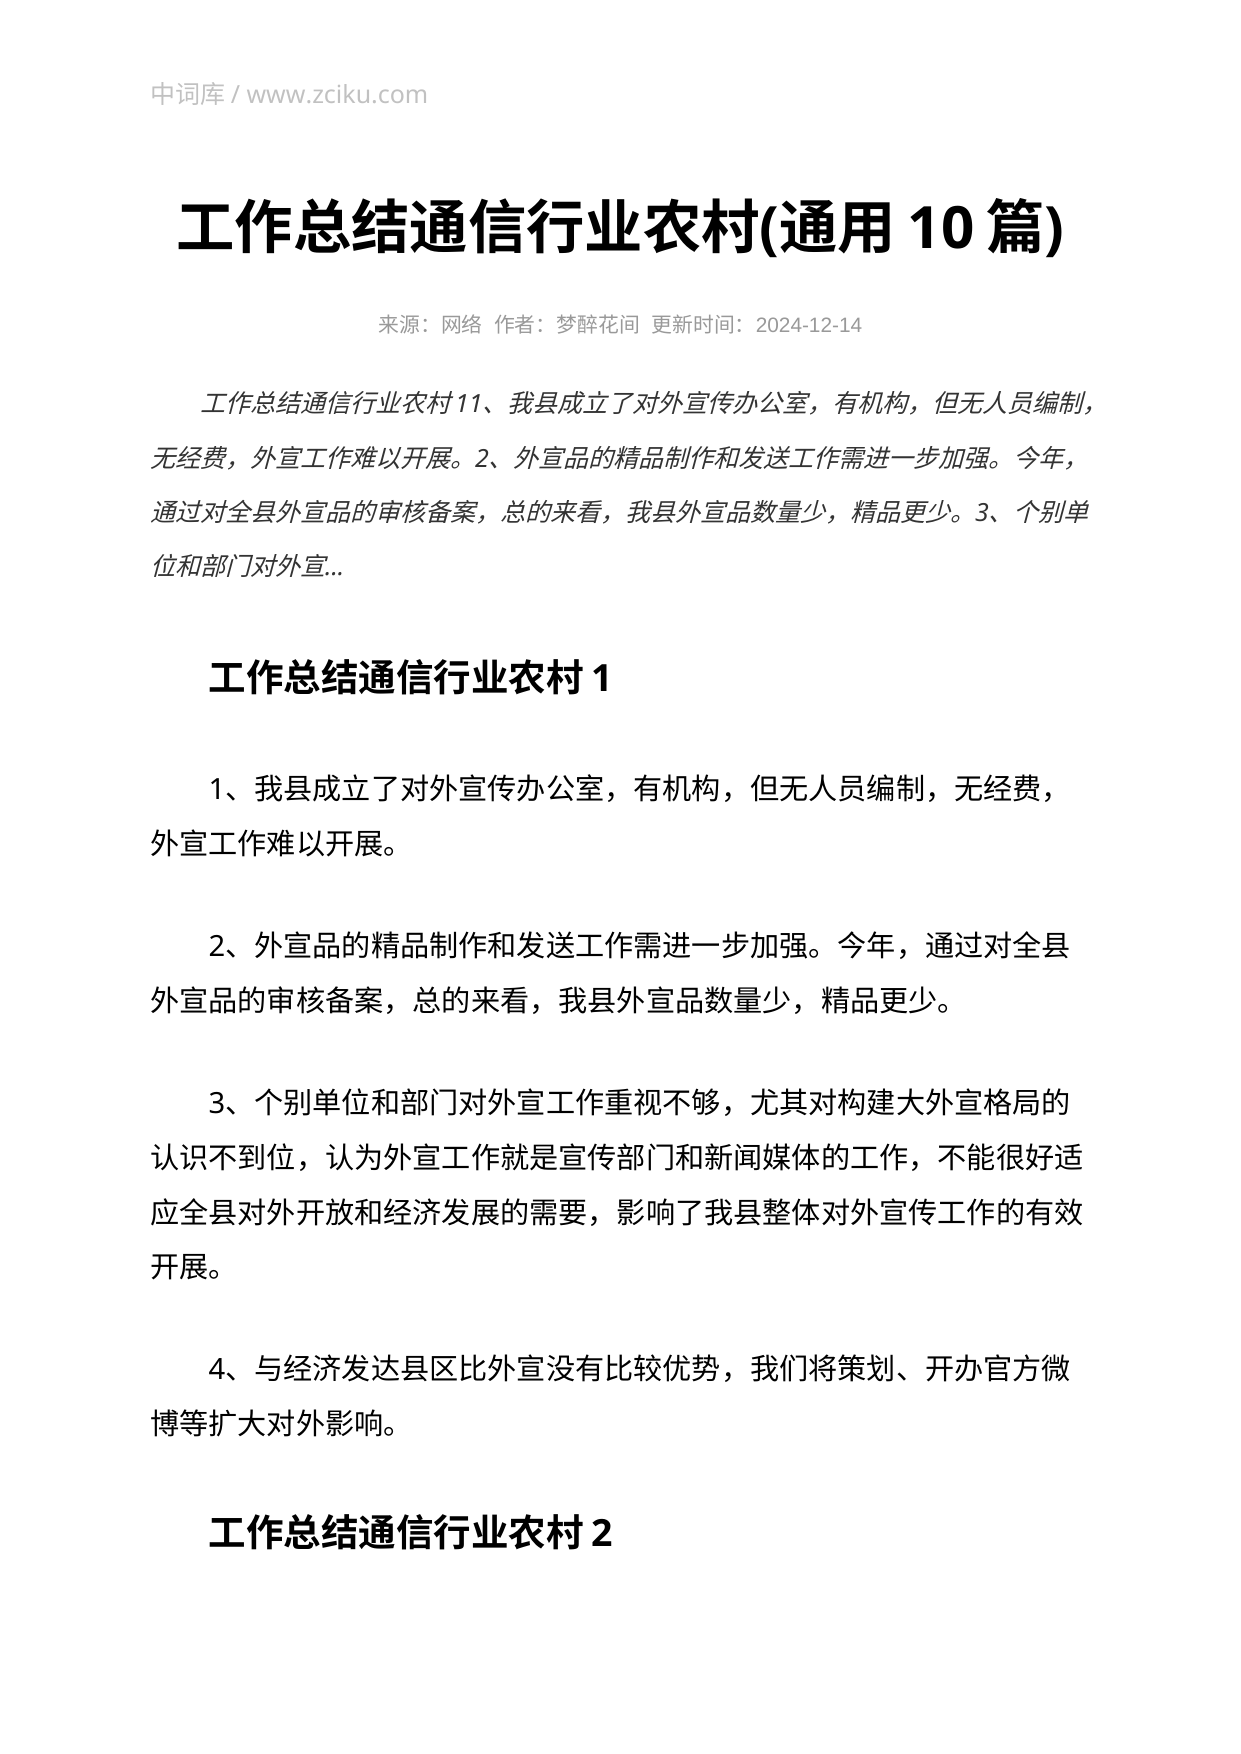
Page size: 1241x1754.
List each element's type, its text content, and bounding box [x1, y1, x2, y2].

text 工作总结通信行业农村2 [150, 1503, 1090, 1557]
text 工作总结通信行业农村1 [150, 648, 1090, 703]
subtitle 工作总结通信行业农村(通用10篇) [150, 181, 1090, 266]
text 工作总结通信行业农村11、我县成立了对外宣传办公室，有机构，但无人员编制，无经费，外宣工作难以开展。2、外宣品的精品制作和发送工作需进一步加强。今年，通过对全县外宣品的审核备案，总的来看，我县外宣品数量少，精品更少。3、个别单位和部门对外宣... [150, 384, 1090, 583]
text 来源：网络 作者：梦醉花间 更新时间：2024-12-14 [150, 313, 1090, 337]
text 2、外宣品的精品制作和发送工作需进一步加强。今年，通过对全县外宣品的审核备案，总的来看，我县外宣品数量少，精品更少。 [150, 922, 1090, 1020]
text 1、我县成立了对外宣传办公室，有机构，但无人员编制，无经费，外宣工作难以开展。 [150, 766, 1090, 863]
text 4、与经济发达县区比外宣没有比较优势，我们将策划、开办官方微博等扩大对外影响。 [150, 1346, 1090, 1443]
text 3、个别单位和部门对外宣工作重视不够，尤其对构建大外宣格局的认识不到位，认为外宣工作就是宣传部门和新闻媒体的工作，不能很好适应全县对外开放和经济发展的需要，影响了我县整体对外宣传工作的有效开展。 [150, 1079, 1090, 1286]
